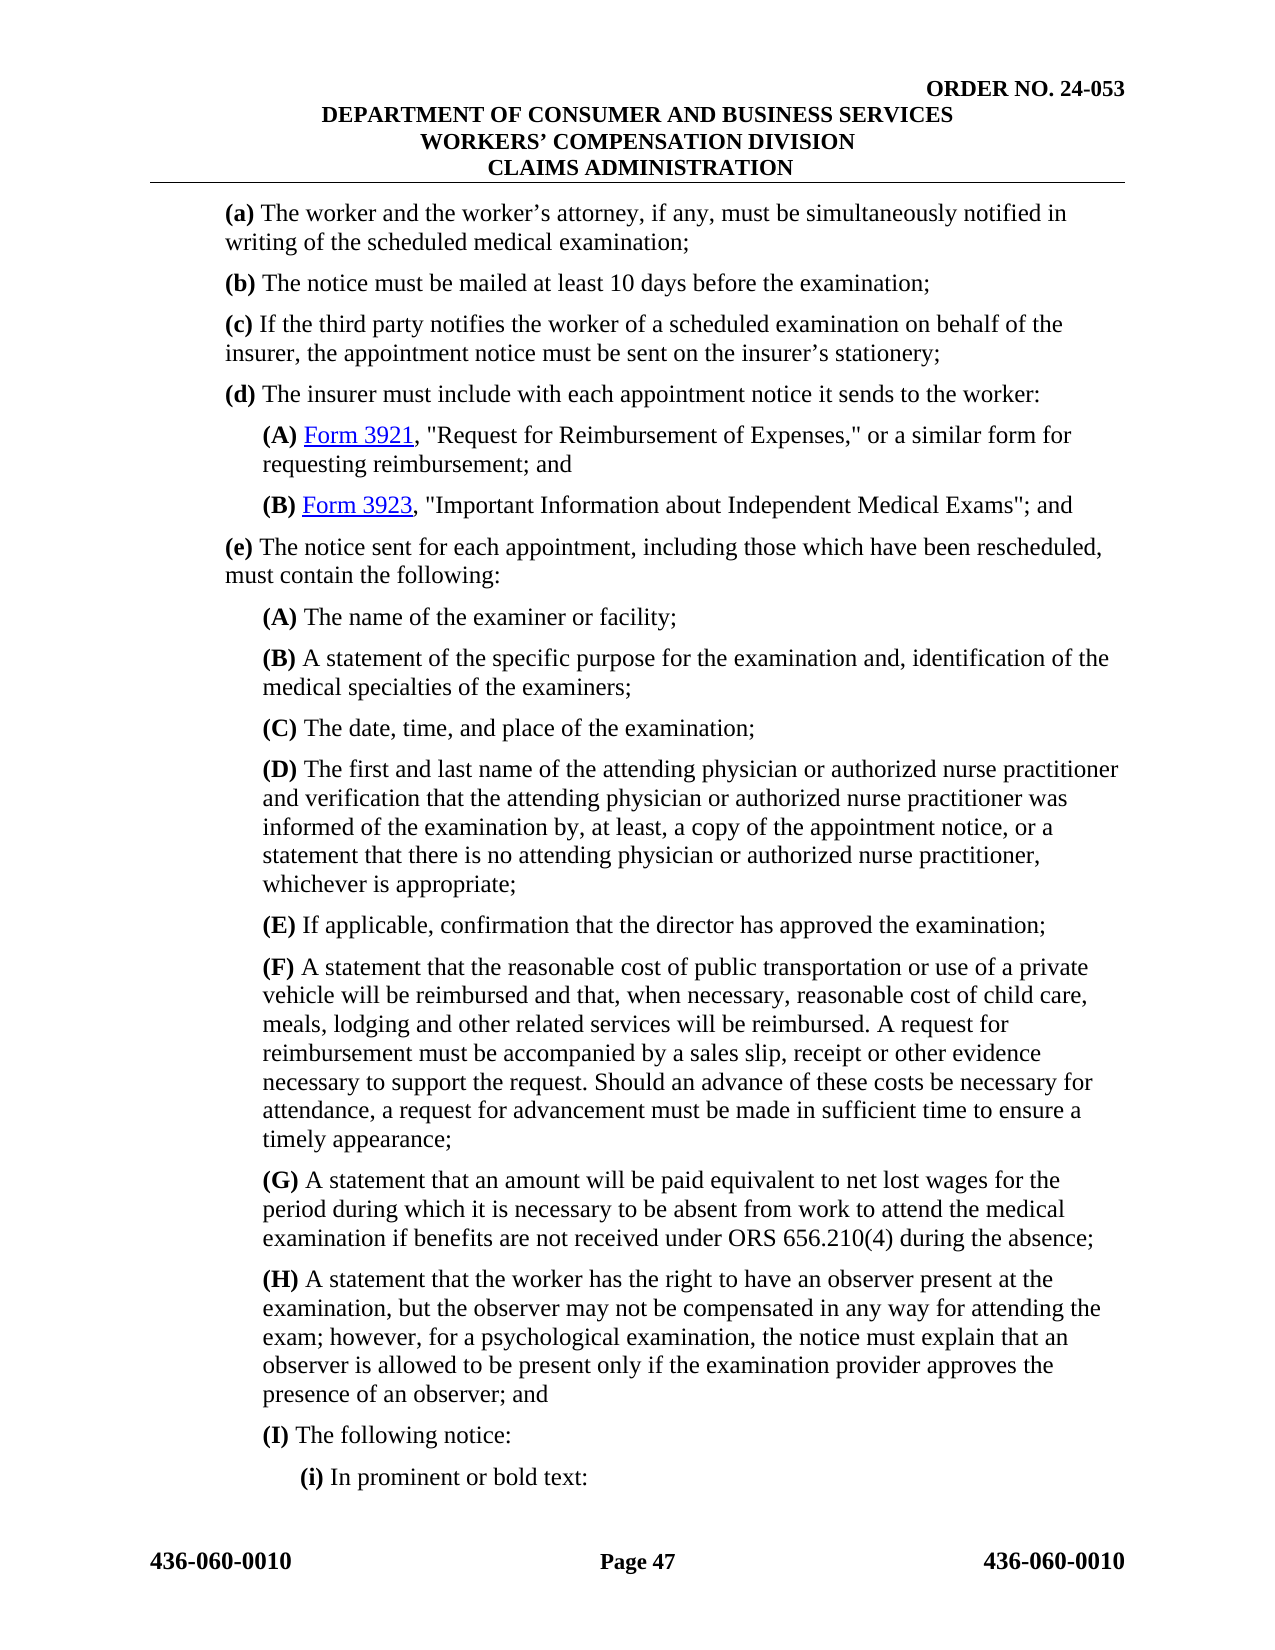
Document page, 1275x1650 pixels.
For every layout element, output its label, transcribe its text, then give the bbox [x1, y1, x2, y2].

text (B) A statement of the specific purpose for the examination and, identification of the medical specialties of the examiners; [262, 643, 1125, 700]
text (e) The notice sent for each appointment, including those which have been rescheduled, must contain the following: [225, 532, 1125, 589]
text (E) If applicable, confirmation that the director has approved the examination; [262, 910, 1125, 939]
text (d) The insurer must include with each appointment notice it sends to the worker: [225, 379, 1125, 408]
text (D) The first and last name of the attending physician or authorized nurse practitioner and verification that the attending physician or authorized nurse practitioner was informed of the examination by, at least, a copy of the appointment notice, or a statement that there is no attending physician or authorized nurse practitioner, whichever is appropriate; [262, 754, 1125, 898]
text (H) A statement that the worker has the right to have an observer present at the examination, but the observer may not be compensated in any way for attending the exam; however, for a psychological examination, the notice must explain that an observer is allowed to be present only if the examination provider approves the presence of an observer; and [262, 1264, 1125, 1408]
text (a) The worker and the worker’s attorney, if any, must be simultaneously notified in writing of the scheduled medical examination; [225, 198, 1125, 255]
text (F) A statement that the reasonable cost of public transportation or use of a private vehicle will be reimbursed and that, when necessary, reasonable cost of child care, meals, lodging and other related services will be reimbursed. A request for reimbursement must be accompanied by a sales slip, receipt or other evidence necessary to support the request. Should an advance of these costs be necessary for attendance, a request for advancement must be made in sufficient time to ensure a timely appearance; [262, 952, 1125, 1153]
text (B) Form 3923, "Important Information about Independent Medical Exams"; and [262, 490, 1125, 519]
text (A) The name of the examiner or facility; [262, 602, 1125, 630]
text (I) The following notice: [262, 1420, 1125, 1449]
text (G) A statement that an amount will be paid equivalent to net lost wages for the period during which it is necessary to be absent from work to attend the medical examination if benefits are not received under ORS 656.210(4) during the absence; [262, 1165, 1125, 1252]
text (A) Form 3921, "Request for Reimbursement of Expenses," or a similar form for requesting reimbursement; and [262, 420, 1125, 478]
text (c) If the third party notifies the worker of a scheduled examination on behalf of the insurer, the appointment notice must be sent on the insurer’s stationery; [225, 309, 1125, 367]
text (b) The notice must be mailed at least 10 days before the examination; [225, 268, 1125, 297]
text (i) In prominent or bold text: [300, 1462, 1125, 1490]
text (C) The date, time, and place of the examination; [262, 713, 1125, 742]
